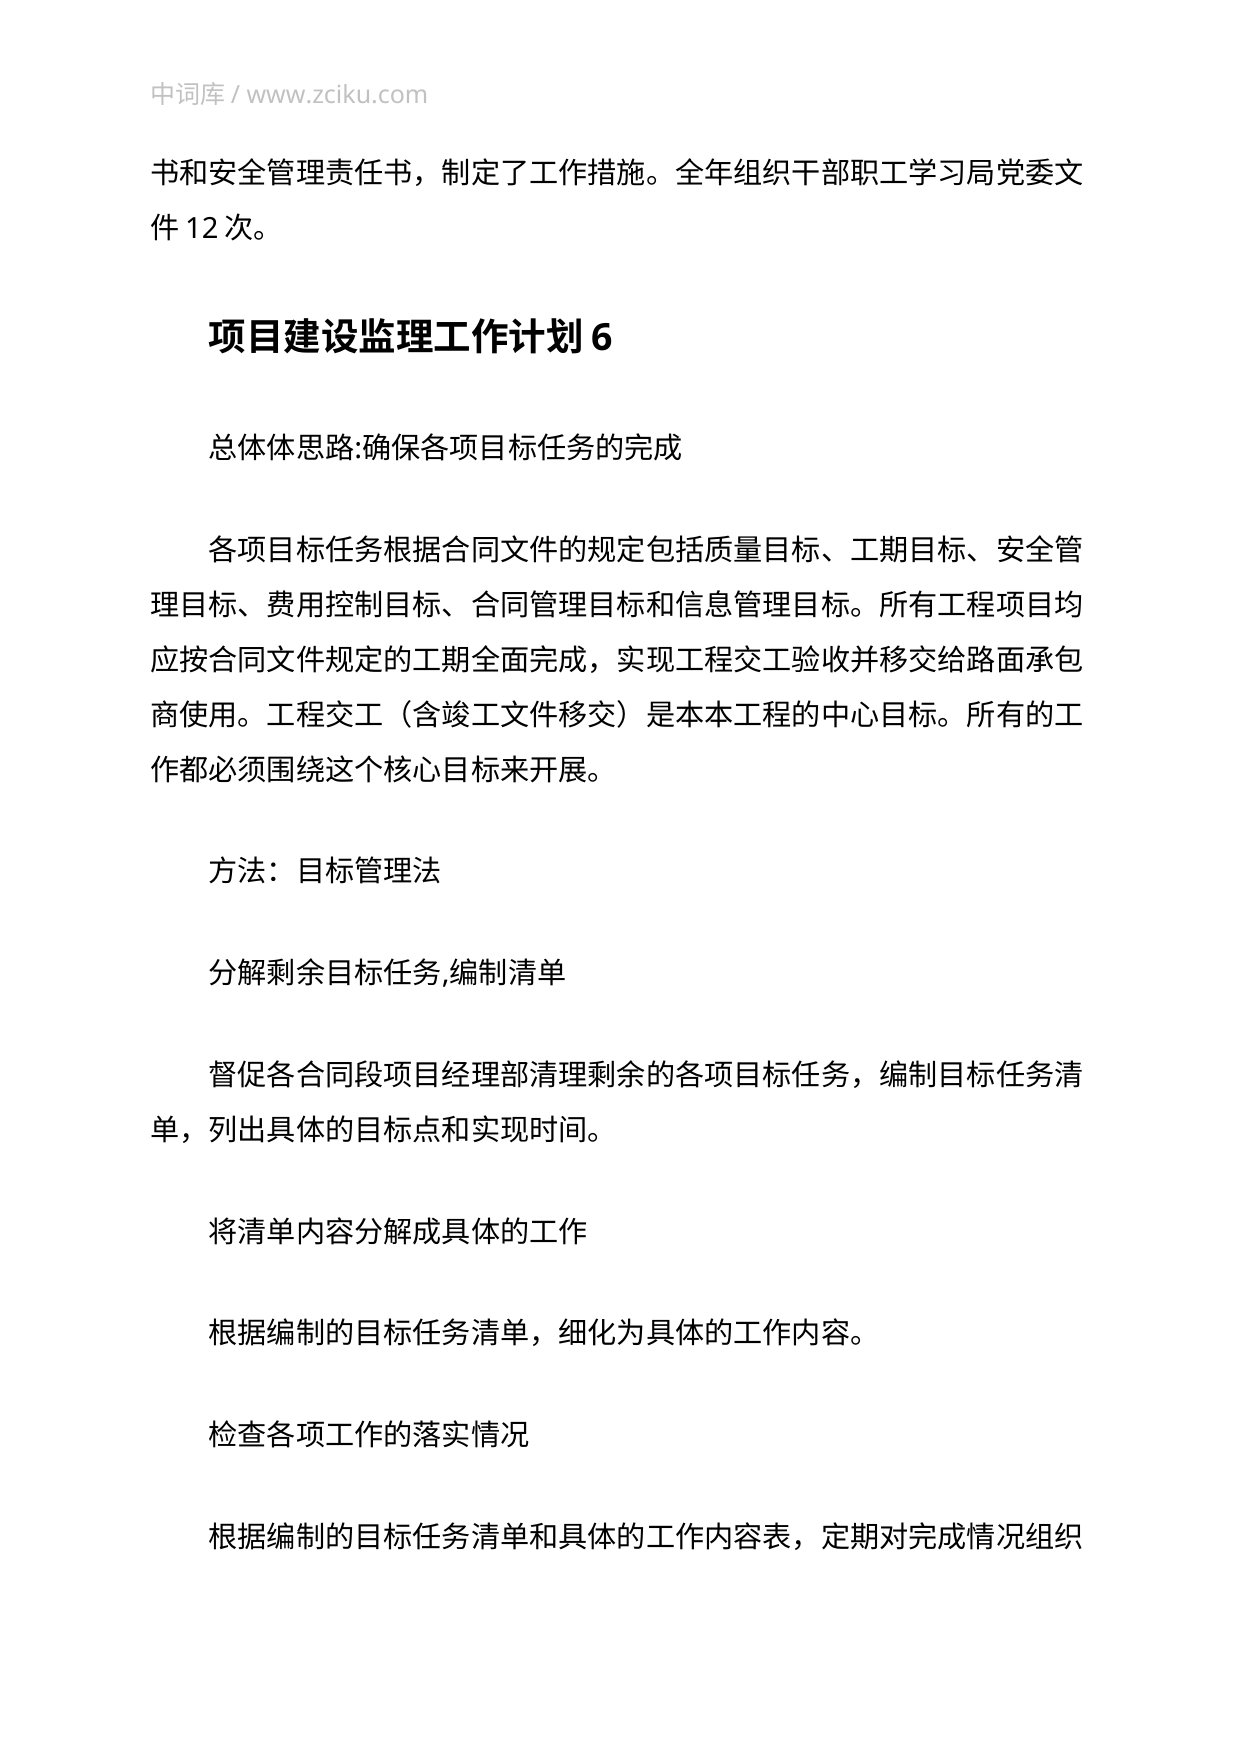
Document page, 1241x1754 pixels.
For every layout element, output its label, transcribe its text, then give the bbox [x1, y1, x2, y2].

text 根据编制的目标任务清单，细化为具体的工作内容。 [150, 1310, 1090, 1352]
text 各项目标任务根据合同文件的规定包括质量目标、工期目标、安全管理目标、费用控制目标、合同管理目标和信息管理目标。所有工程项目均应按合同文件规定的工期全面完成，实现工程交工验收并移交给路面承包商使用。工程交工（含竣工文件移交）是本本工程的中心目标。所有的工作都必须围绕这个核心目标来开展。 [150, 526, 1090, 788]
text 总体体思路:确保各项目标任务的完成 [150, 424, 1090, 467]
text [150, 1513, 1090, 1556]
text 督促各合同段项目经理部清理剩余的各项目标任务，编制目标任务清单，列出具体的目标点和实现时间。 [150, 1052, 1090, 1149]
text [150, 150, 1090, 247]
text 检查各项工作的落实情况 [150, 1412, 1090, 1454]
text 分解剩余目标任务,编制清单 [150, 949, 1090, 992]
text 将清单内容分解成具体的工作 [150, 1208, 1090, 1251]
text 方法：目标管理法 [150, 848, 1090, 890]
text 项目建设监理工作计划6 [150, 307, 1090, 361]
